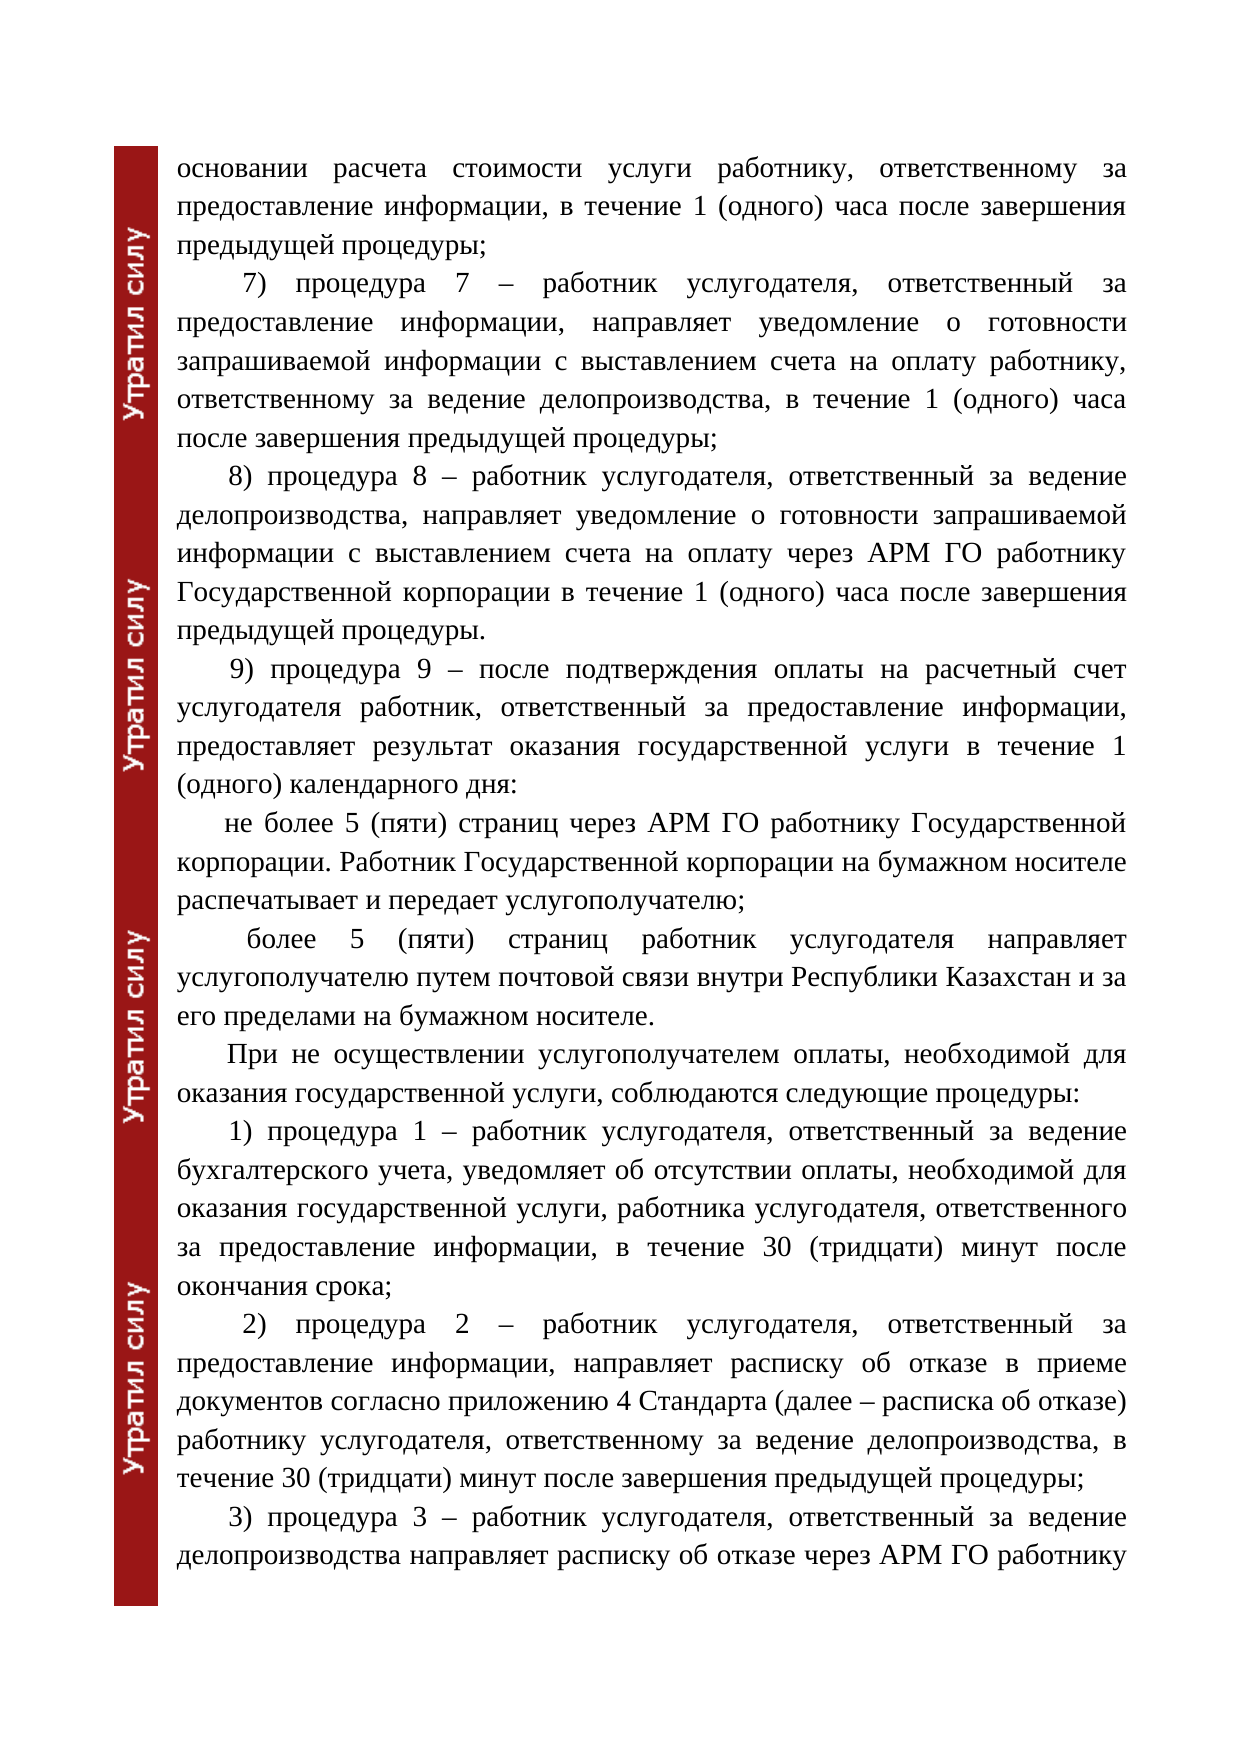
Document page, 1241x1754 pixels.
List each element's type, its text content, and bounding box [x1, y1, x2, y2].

text 2) процедура 2 – работник услугодателя, ответственный за предоставление информации, направляет расписку об отказе в приеме документов согласно приложению 4 Стандарта (далее – расписка об отказе) работнику услугодателя, ответственному за ведение делопроизводства, в течение 30 (тридцати) минут после завершения предыдущей процедуры; [112, 1306, 1128, 1494]
picture [114, 1301, 158, 1306]
text не более 5 (пяти) страниц через АРМ ГО работнику Государственной корпорации. Работник Государственной корпорации на бумажном носителе распечатывает и передает услугополучателю; [112, 805, 1128, 916]
picture [114, 1108, 158, 1113]
text 7) процедура 7 – работник услугодателя, ответственный за предоставление информации, направляет уведомление о готовности запрашиваемой информации с выставлением счета на оплату работнику, ответственному за ведение делопроизводства, в течение 1 (одного) часа после завершения предыдущей процедуры; [112, 266, 1128, 453]
picture [114, 916, 158, 921]
picture [114, 800, 158, 805]
text более 5 (пяти) страниц работник услугодателя направляет услугополучателю путем почтовой связи внутри Республики Казахстан и за его пределами на бумажном носителе. [112, 921, 1128, 1031]
picture [114, 1494, 158, 1499]
text 1) процедура 1 – работник услугодателя, ответственный за ведение бухгалтерского учета, уведомляет об отсутствии оплаты, необходимой для оказания государственной услуги, работника услугодателя, ответственного за предоставление информации, в течение 30 (тридцати) минут после окончания срока; [112, 1113, 1128, 1301]
picture [114, 646, 158, 651]
picture [114, 453, 158, 458]
text 8) процедура 8 – работник услугодателя, ответственный за ведение делопроизводства, направляет уведомление о готовности запрашиваемой информации с выставлением счета на оплату через АРМ ГО работнику Государственной корпорации в течение 1 (одного) часа после завершения предыдущей процедуры. [112, 458, 1128, 646]
text При не осуществлении услугополучателем оплаты, необходимой для оказания государственной услуги, соблюдаются следующие процедуры: [112, 1036, 1128, 1108]
picture [114, 1571, 158, 1606]
picture [114, 261, 158, 266]
text 9) процедура 9 – после подтверждения оплаты на расчетный счет услугодателя работник, ответственный за предоставление информации, предоставляет результат оказания государственной услуги в течение 1 (одного) календарного дня: [112, 651, 1128, 800]
picture [114, 146, 158, 150]
picture [114, 1031, 158, 1036]
